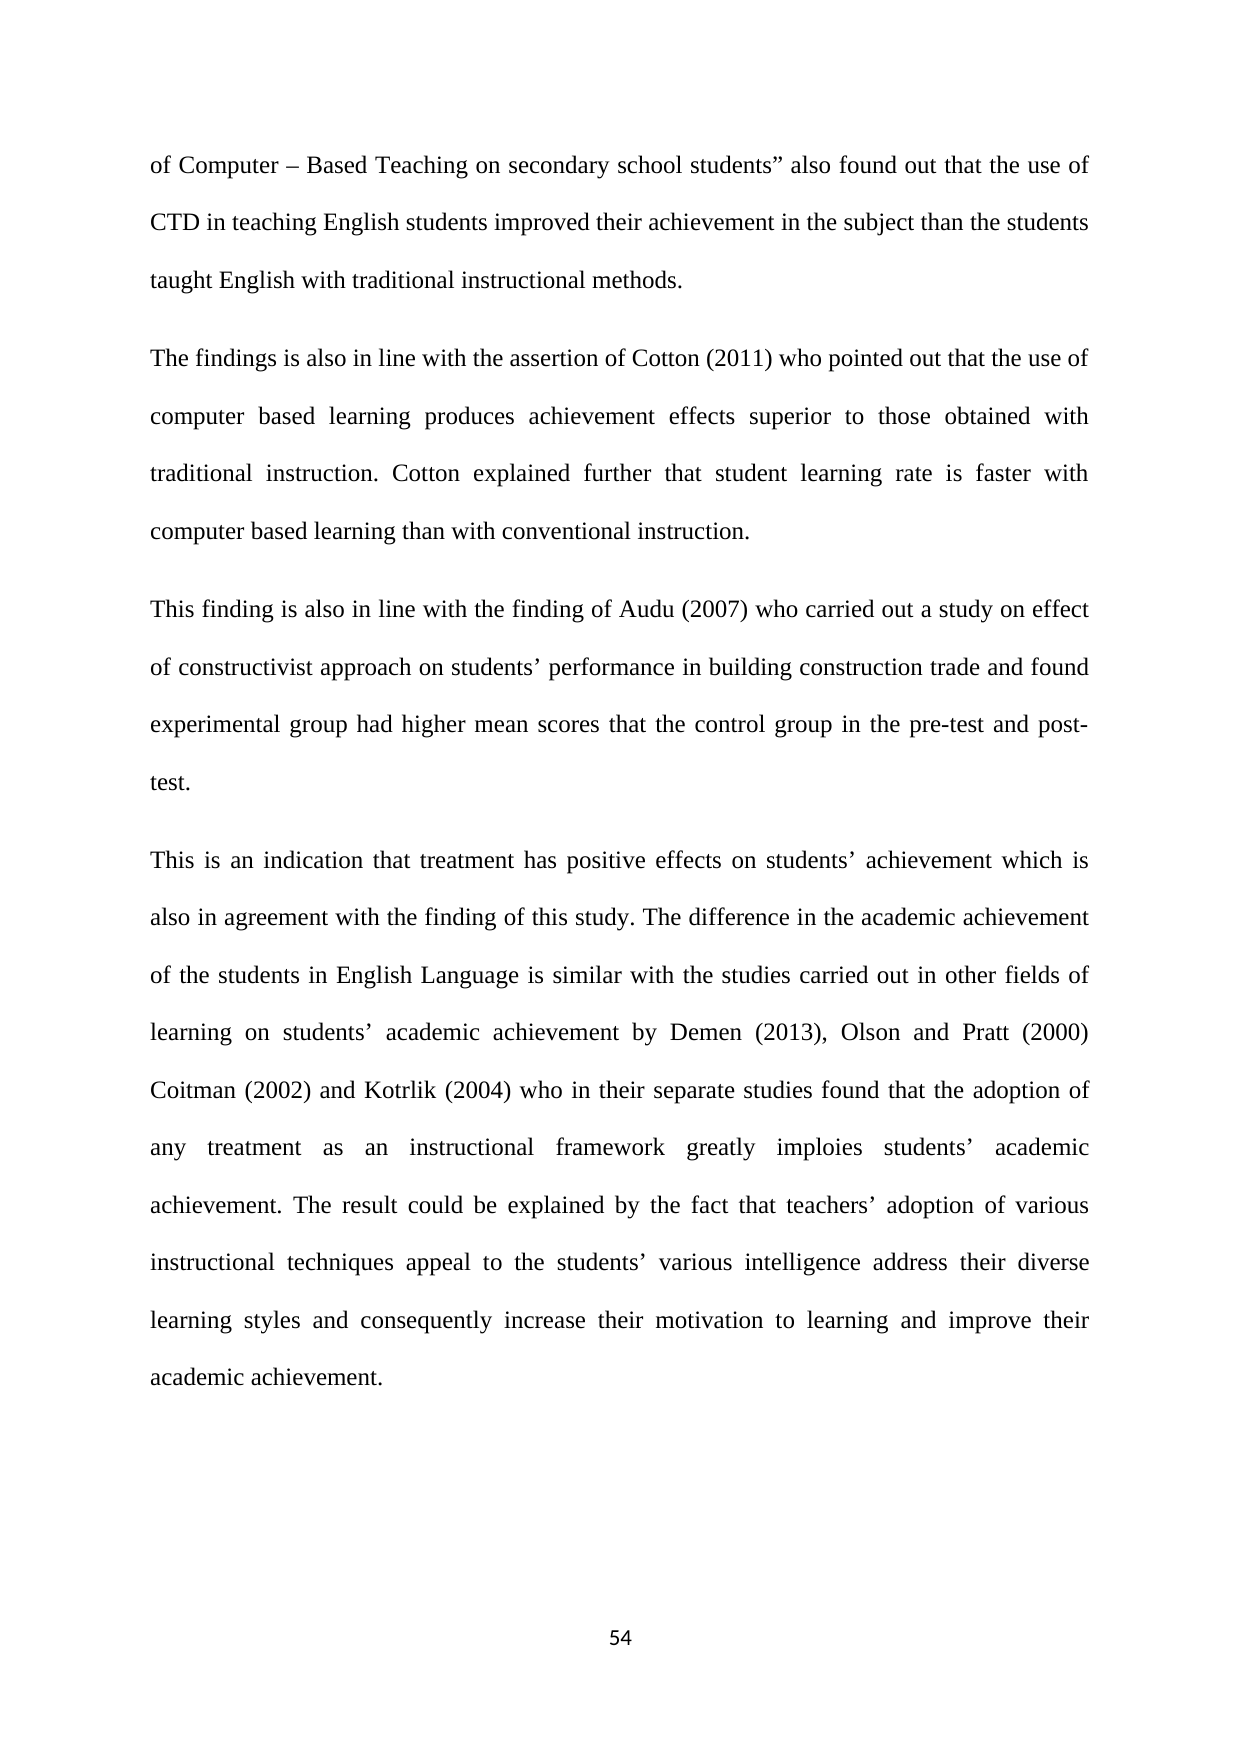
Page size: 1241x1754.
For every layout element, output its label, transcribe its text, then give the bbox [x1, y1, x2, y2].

text This finding is also in line with the finding of Audu (2007) who carried out a study on effect of constructivist approach on students’ performance in building construction trade and found experimental group had higher mean scores that the control group in the pre-test and post-test. [150, 594, 1090, 795]
text of Computer – Based Teaching on secondary school students” also found out that the use of CTD in teaching English students improved their achievement in the subject than the students taught English with traditional instructional methods. [150, 150, 1090, 294]
text This is an indication that treatment has positive effects on students’ achievement which is also in agreement with the finding of this study. The difference in the academic achievement of the students in English Language is similar with the studies carried out in other fields of learning on students’ academic achievement by Demen (2013), Olson and Pratt (2000) Coitman (2002) and Kotrlik (2004) who in their separate studies found that the adoption of any treatment as an instructional framework greatly imploies students’ academic achievement. The result could be explained by the fact that teachers’ adoption of various instructional techniques appeal to the students’ various intelligence address their diverse learning styles and consequently increase their motivation to learning and improve their academic achievement. [150, 845, 1090, 1391]
text The findings is also in line with the assertion of Cotton (2011) who pointed out that the use of computer based learning produces achievement effects superior to those obtained with traditional instruction. Cotton explained further that student learning rate is faster with computer based learning than with conventional instruction. [150, 343, 1090, 544]
